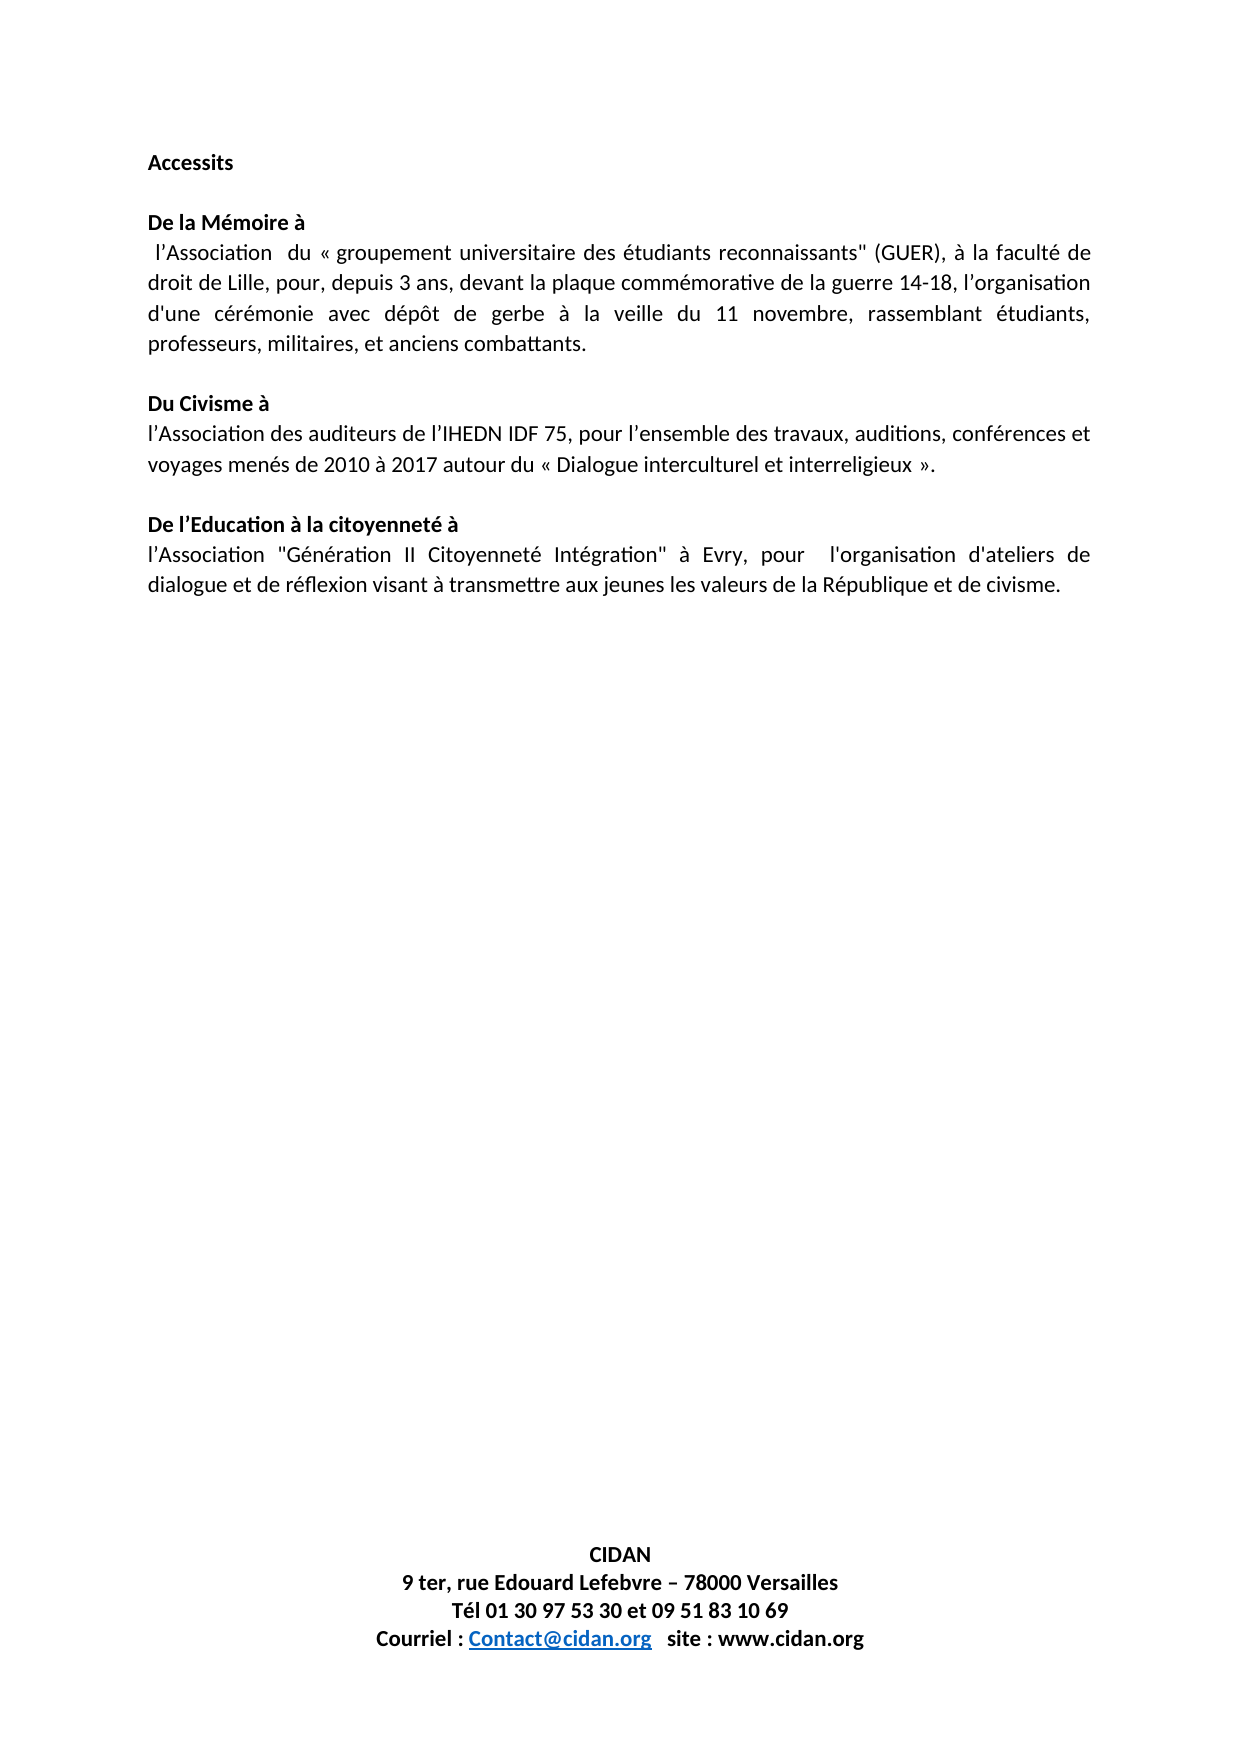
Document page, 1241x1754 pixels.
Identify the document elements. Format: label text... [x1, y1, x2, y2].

text Du Civisme à [148, 389, 1093, 417]
text Accessits [148, 148, 1093, 176]
text l’Association du « groupement universitaire des étudiants reconnaissants" (GUER), à la faculté de droit de Lille, pour, depuis 3 ans, devant la plaque commémorative de la guerre 14-18, l’organisation d'une cérémonie avec dépôt de gerbe à la veille du 11 novembre, rassemblant étudiants, professeurs, militaires, et anciens combattants. [148, 238, 1093, 357]
text De la Mémoire à [148, 208, 1093, 236]
text De l’Education à la citoyenneté à [148, 510, 1093, 538]
text l’Association des auditeurs de l’IHEDN IDF 75, pour l’ensemble des travaux, auditions, conférences et voyages menés de 2010 à 2017 autour du « Dialogue interculturel et interreligieux ». [148, 419, 1093, 478]
text l’Association "Génération II Citoyenneté Intégration" à Evry, pour l'organisation d'ateliers de dialogue et de réflexion visant à transmettre aux jeunes les valeurs de la République et de civisme. [148, 540, 1093, 598]
